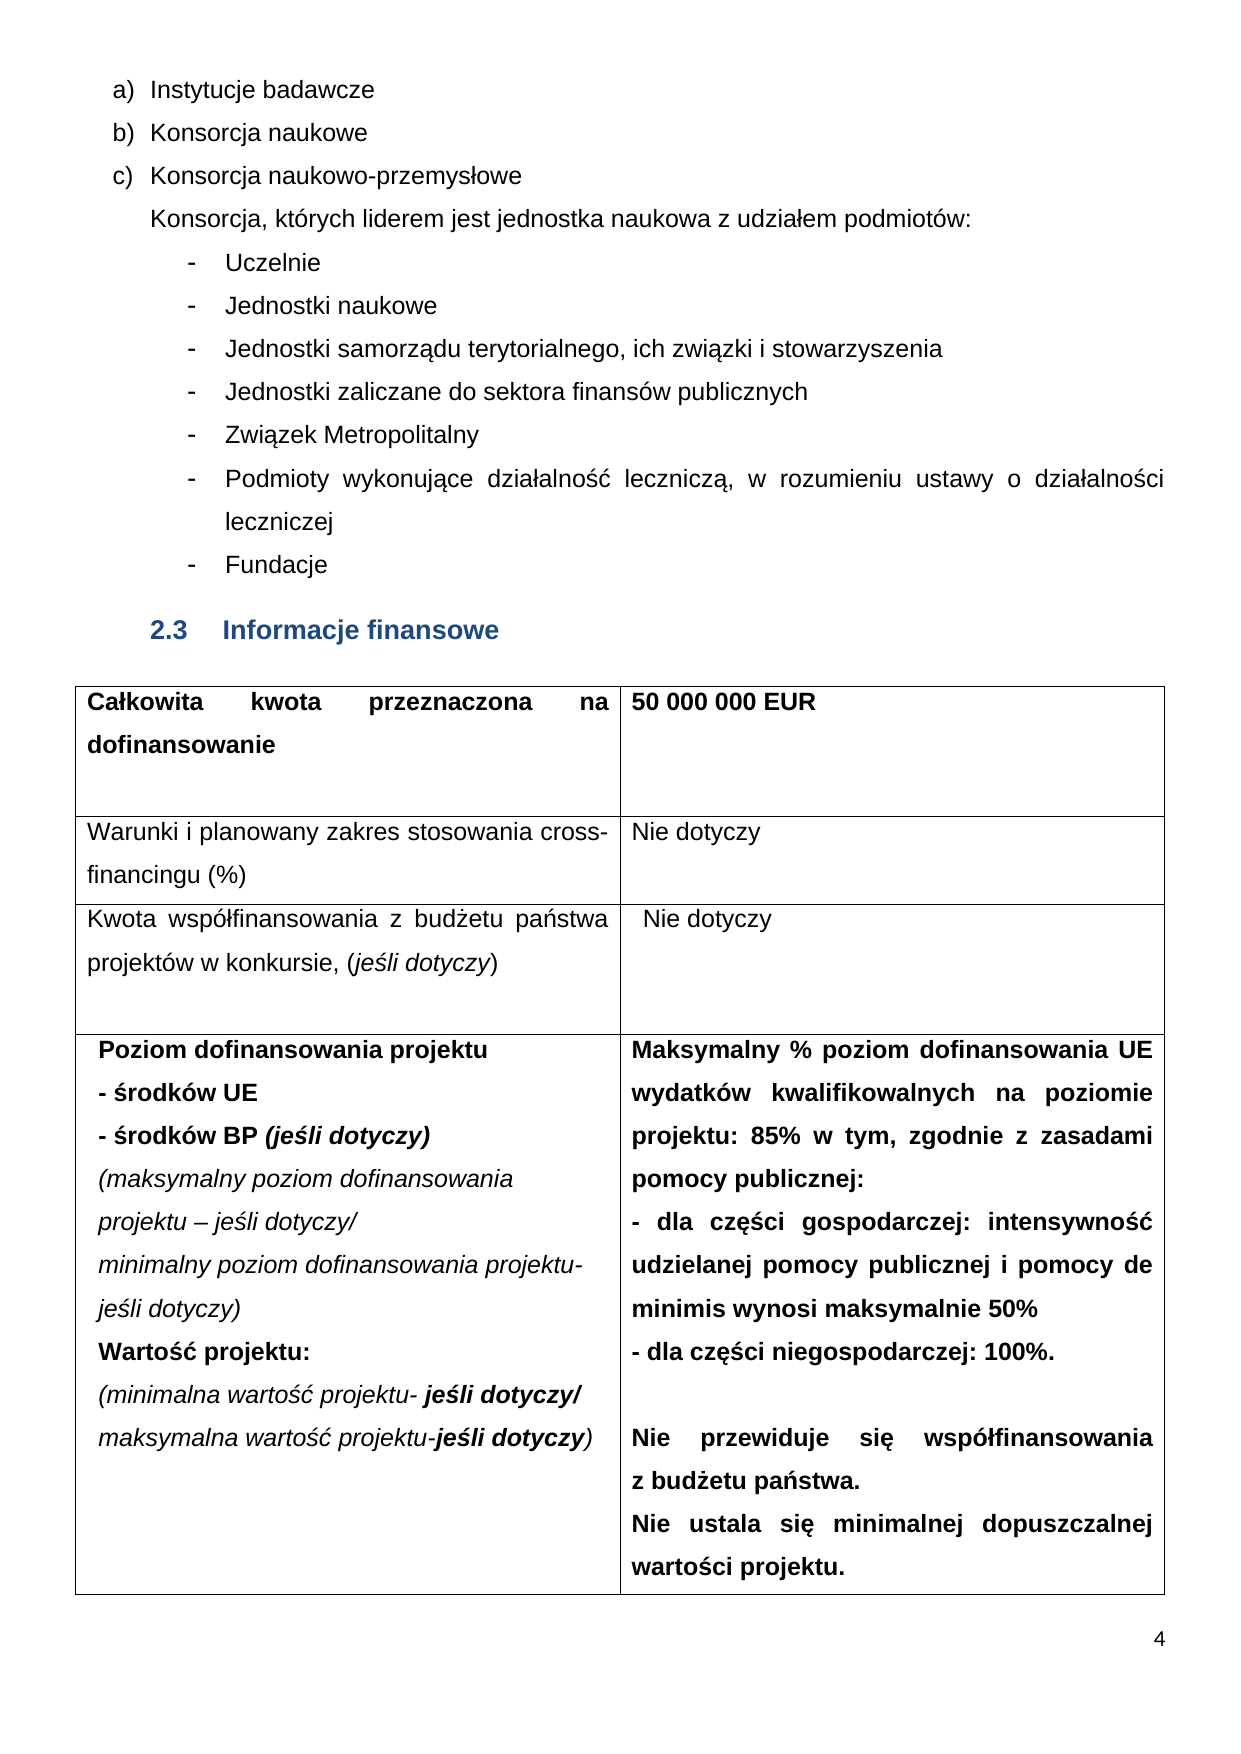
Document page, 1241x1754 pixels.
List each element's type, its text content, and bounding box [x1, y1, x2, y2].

table_cell Nie dotyczy [621, 817, 1164, 903]
list Jednostki samorządu terytorialnego, ich związki i stowarzyszenia [187, 334, 1165, 363]
table_cell [76, 1035, 620, 1594]
list Konsorcja naukowo-przemysłowe [112, 161, 1165, 190]
list Związek Metropolitalny [187, 420, 1165, 449]
list Jednostki zaliczane do sektora finansów publicznych [187, 377, 1165, 406]
list Informacje finansowe [150, 614, 1165, 645]
list Fundacje [187, 550, 1165, 579]
list Podmioty wykonujące działalność leczniczą, w rozumieniu ustawy o działalności leczniczej [187, 464, 1165, 536]
list Jednostki naukowe [187, 291, 1165, 319]
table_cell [621, 1035, 1164, 1594]
table_header 50 000 000 EUR [621, 687, 1164, 816]
table_cell Kwota współfinansowania z budżetu państwa projektów w konkursie, (jeśli dotyczy) [76, 905, 620, 1034]
table_cell [621, 905, 1164, 1034]
table_cell Warunki i planowany zakres stosowania cross- financingu (%) [76, 817, 620, 903]
list Konsorcja, których liderem jest jednostka naukowa z udziałem podmiotów: [150, 204, 1165, 233]
list Instytucje badawcze [112, 75, 1165, 104]
list Uczelnie [187, 247, 1165, 276]
table_header Całkowita kwota przeznaczona na dofinansowanie [76, 687, 620, 816]
list Konsorcja naukowe [112, 118, 1165, 147]
